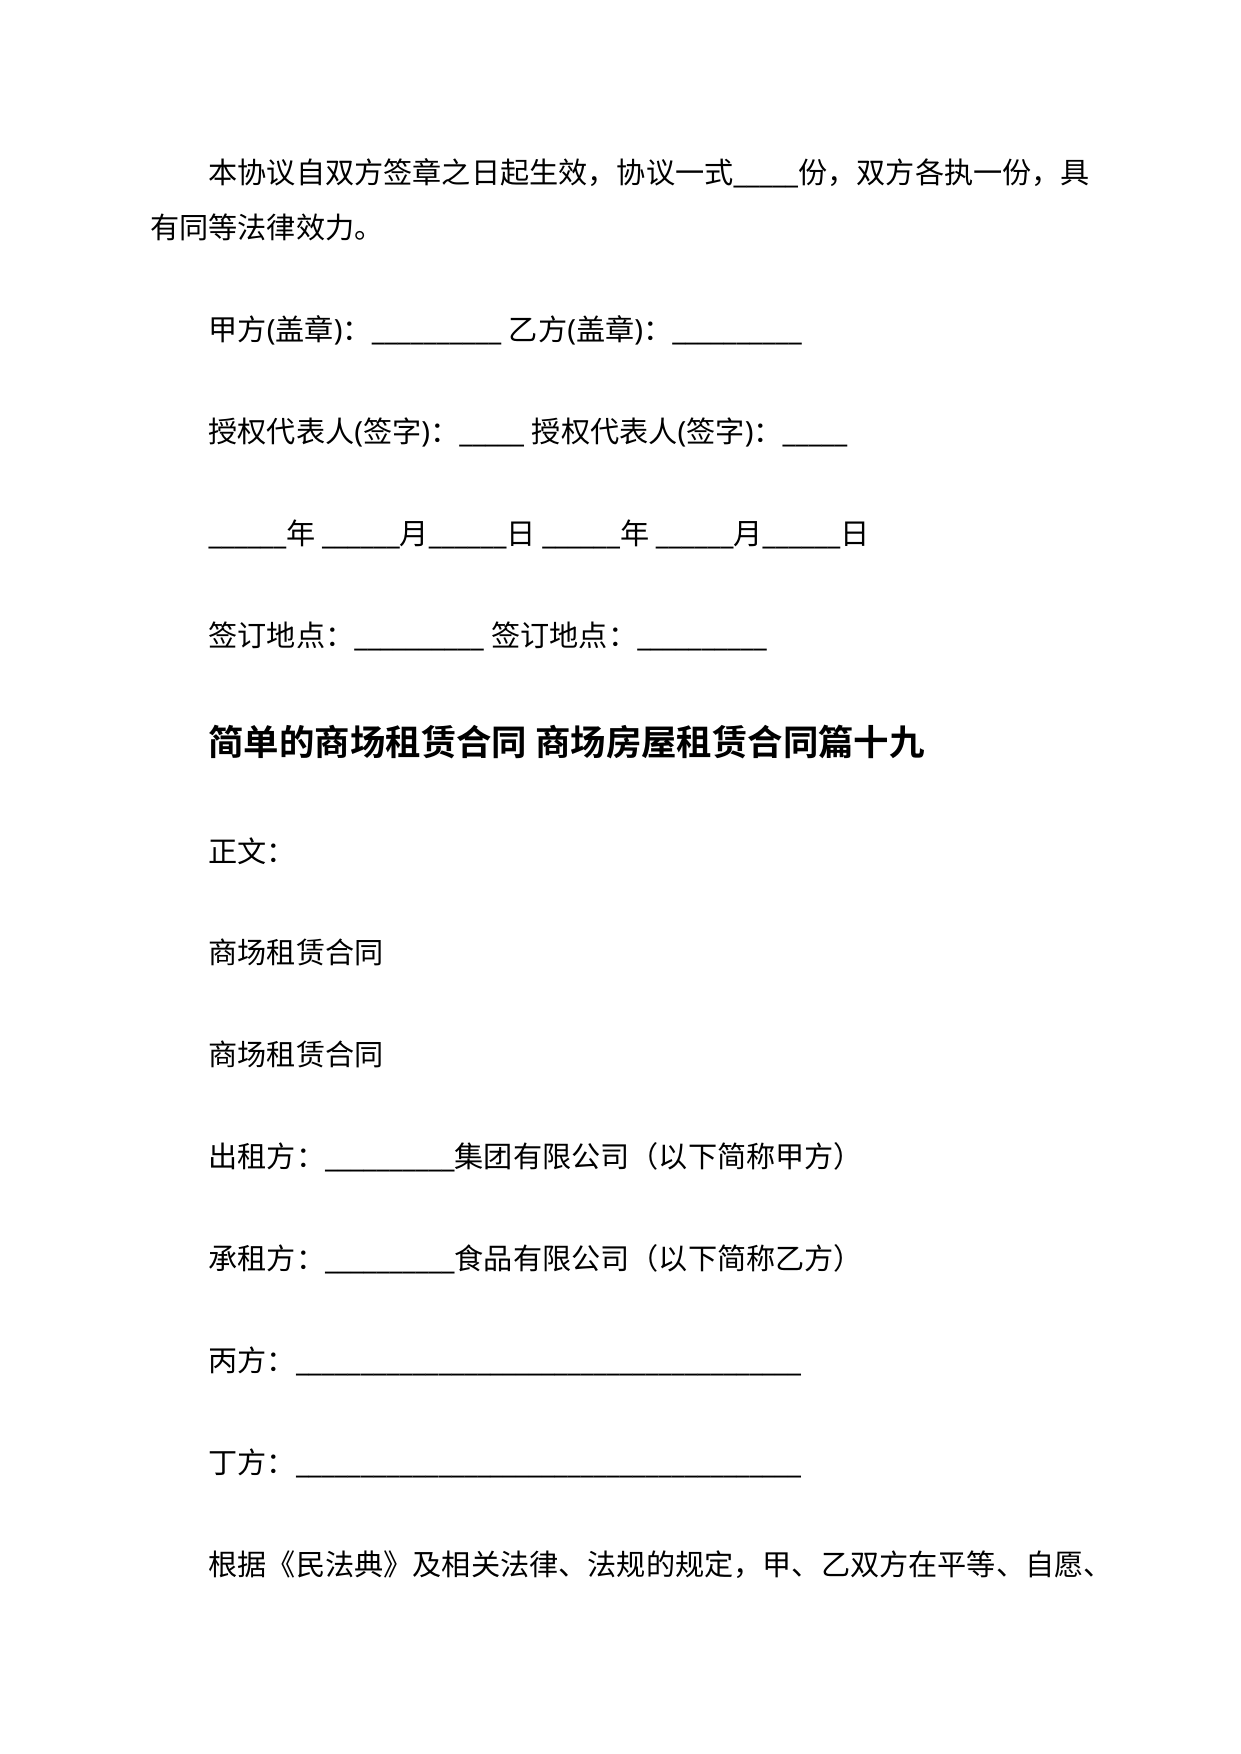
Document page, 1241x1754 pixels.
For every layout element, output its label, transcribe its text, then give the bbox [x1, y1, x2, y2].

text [150, 1541, 1090, 1584]
text 出租方：__________集团有限公司（以下简称甲方） [150, 1133, 1090, 1176]
text 签订地点：__________ 签订地点：__________ [150, 613, 1090, 655]
text 商场租赁合同 [150, 930, 1090, 972]
text 简单的商场租赁合同 商场房屋租赁合同篇十九 [150, 715, 1090, 766]
text 丙方：_______________________________________ [150, 1337, 1090, 1380]
text 甲方(盖章)：__________ 乙方(盖章)：__________ [150, 307, 1090, 349]
text 本协议自双方签章之日起生效，协议一式_____份，双方各执一份，具有同等法律效力。 [150, 150, 1090, 247]
text 授权代表人(签字)：_____ 授权代表人(签字)：_____ [150, 409, 1090, 451]
text 正文： [150, 828, 1090, 870]
text 丁方：_______________________________________ [150, 1439, 1090, 1482]
text ______年 ______月______日 ______年 ______月______日 [150, 511, 1090, 553]
text 承租方：__________食品有限公司（以下简称乙方） [150, 1235, 1090, 1278]
text 商场租赁合同 [150, 1032, 1090, 1074]
